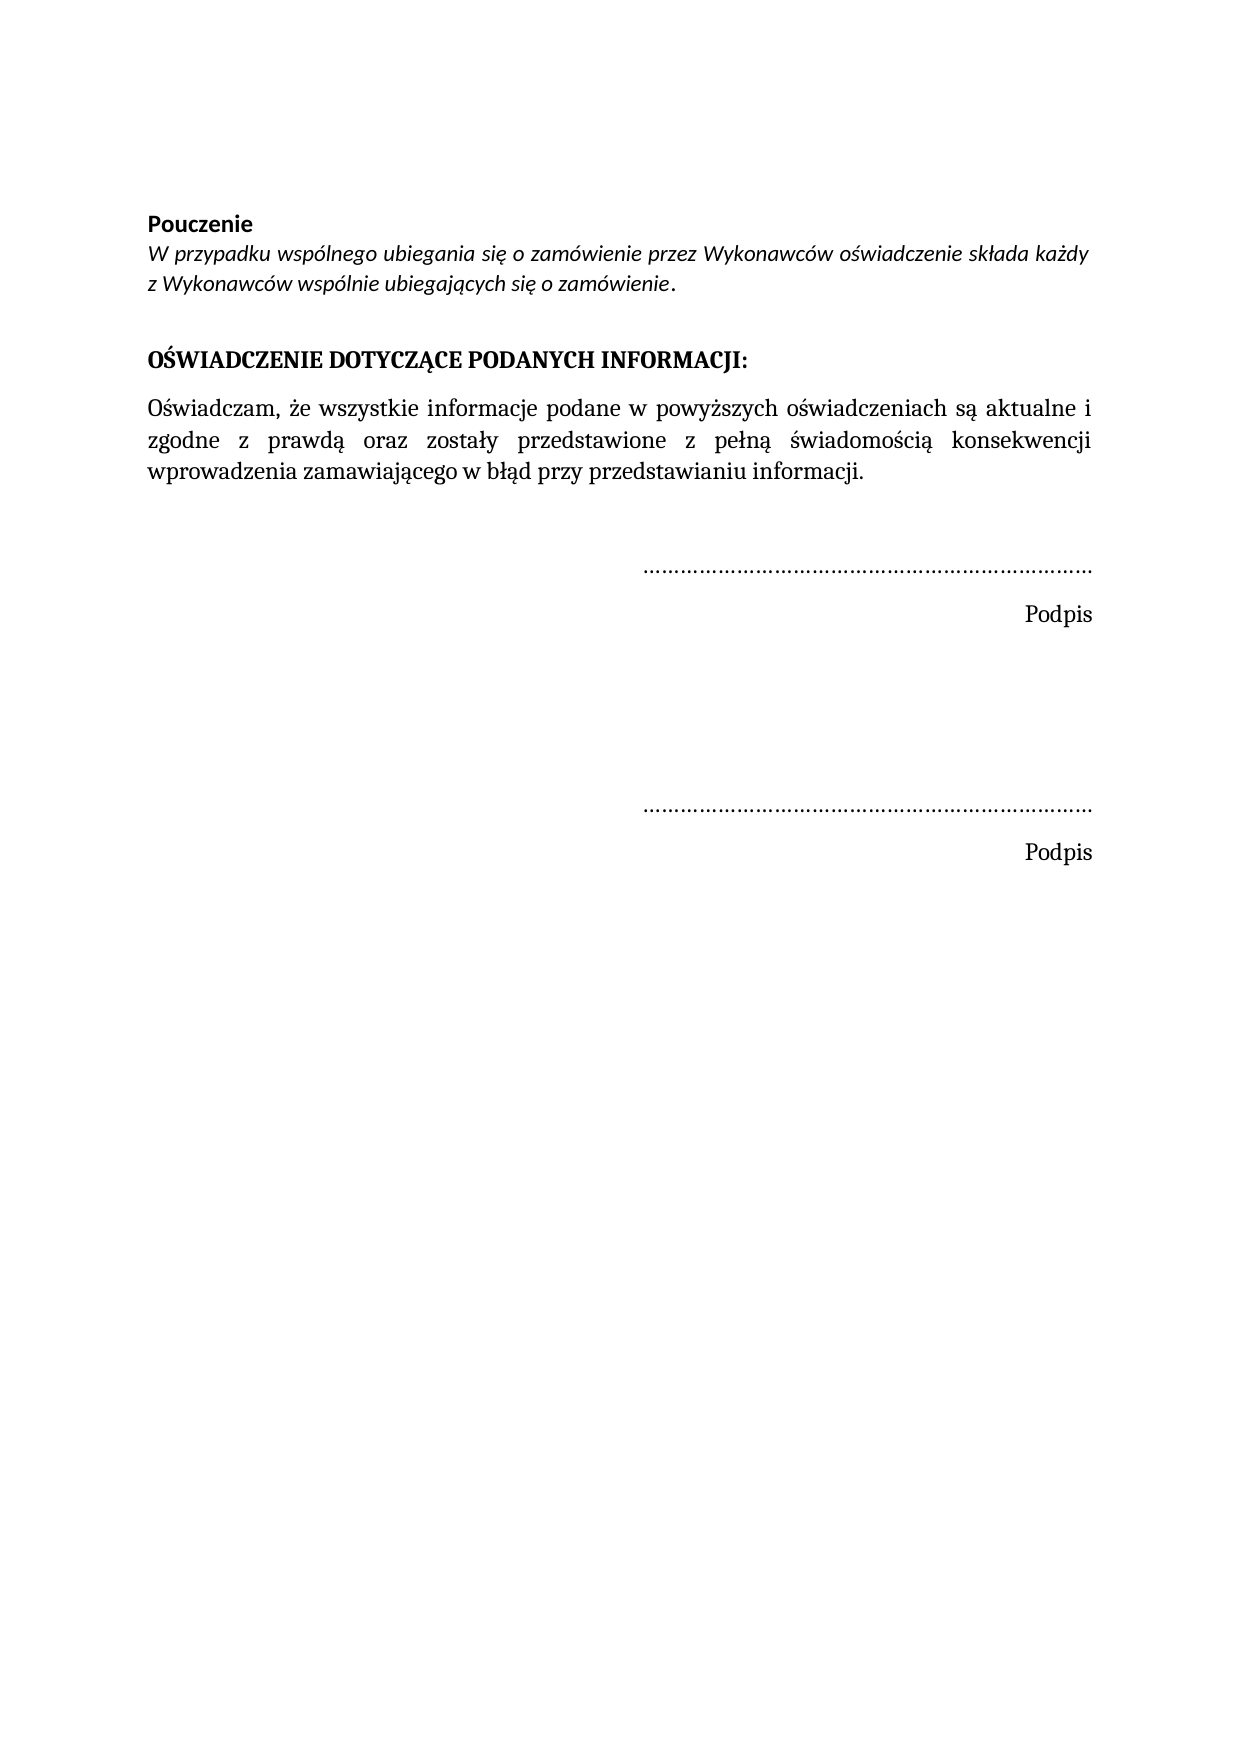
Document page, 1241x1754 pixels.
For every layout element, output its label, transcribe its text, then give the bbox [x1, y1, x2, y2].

text Podpis [148, 838, 1093, 867]
text ……………………………………………………………… [148, 790, 1093, 819]
text Pouczenie [148, 209, 1093, 239]
text Podpis [148, 599, 1093, 628]
text W przypadku wspólnego ubiegania się o zamówienie przez Wykonawców oświadczenie składa każdy z Wykonawców wspólnie ubiegających się o zamówienie. [148, 239, 1093, 298]
text ……………………………………………………………… [148, 551, 1093, 580]
text Oświadczam, że wszystkie informacje podane w powyższych oświadczeniach są aktualne i zgodne z prawdą oraz zostały przedstawione z pełną świadomością konsekwencji wprowadzenia zamawiającego w błąd przy przedstawianiu informacji. [148, 394, 1093, 486]
text OŚWIADCZENIE DOTYCZĄCE PODANYCH INFORMACJI: [148, 346, 1093, 375]
